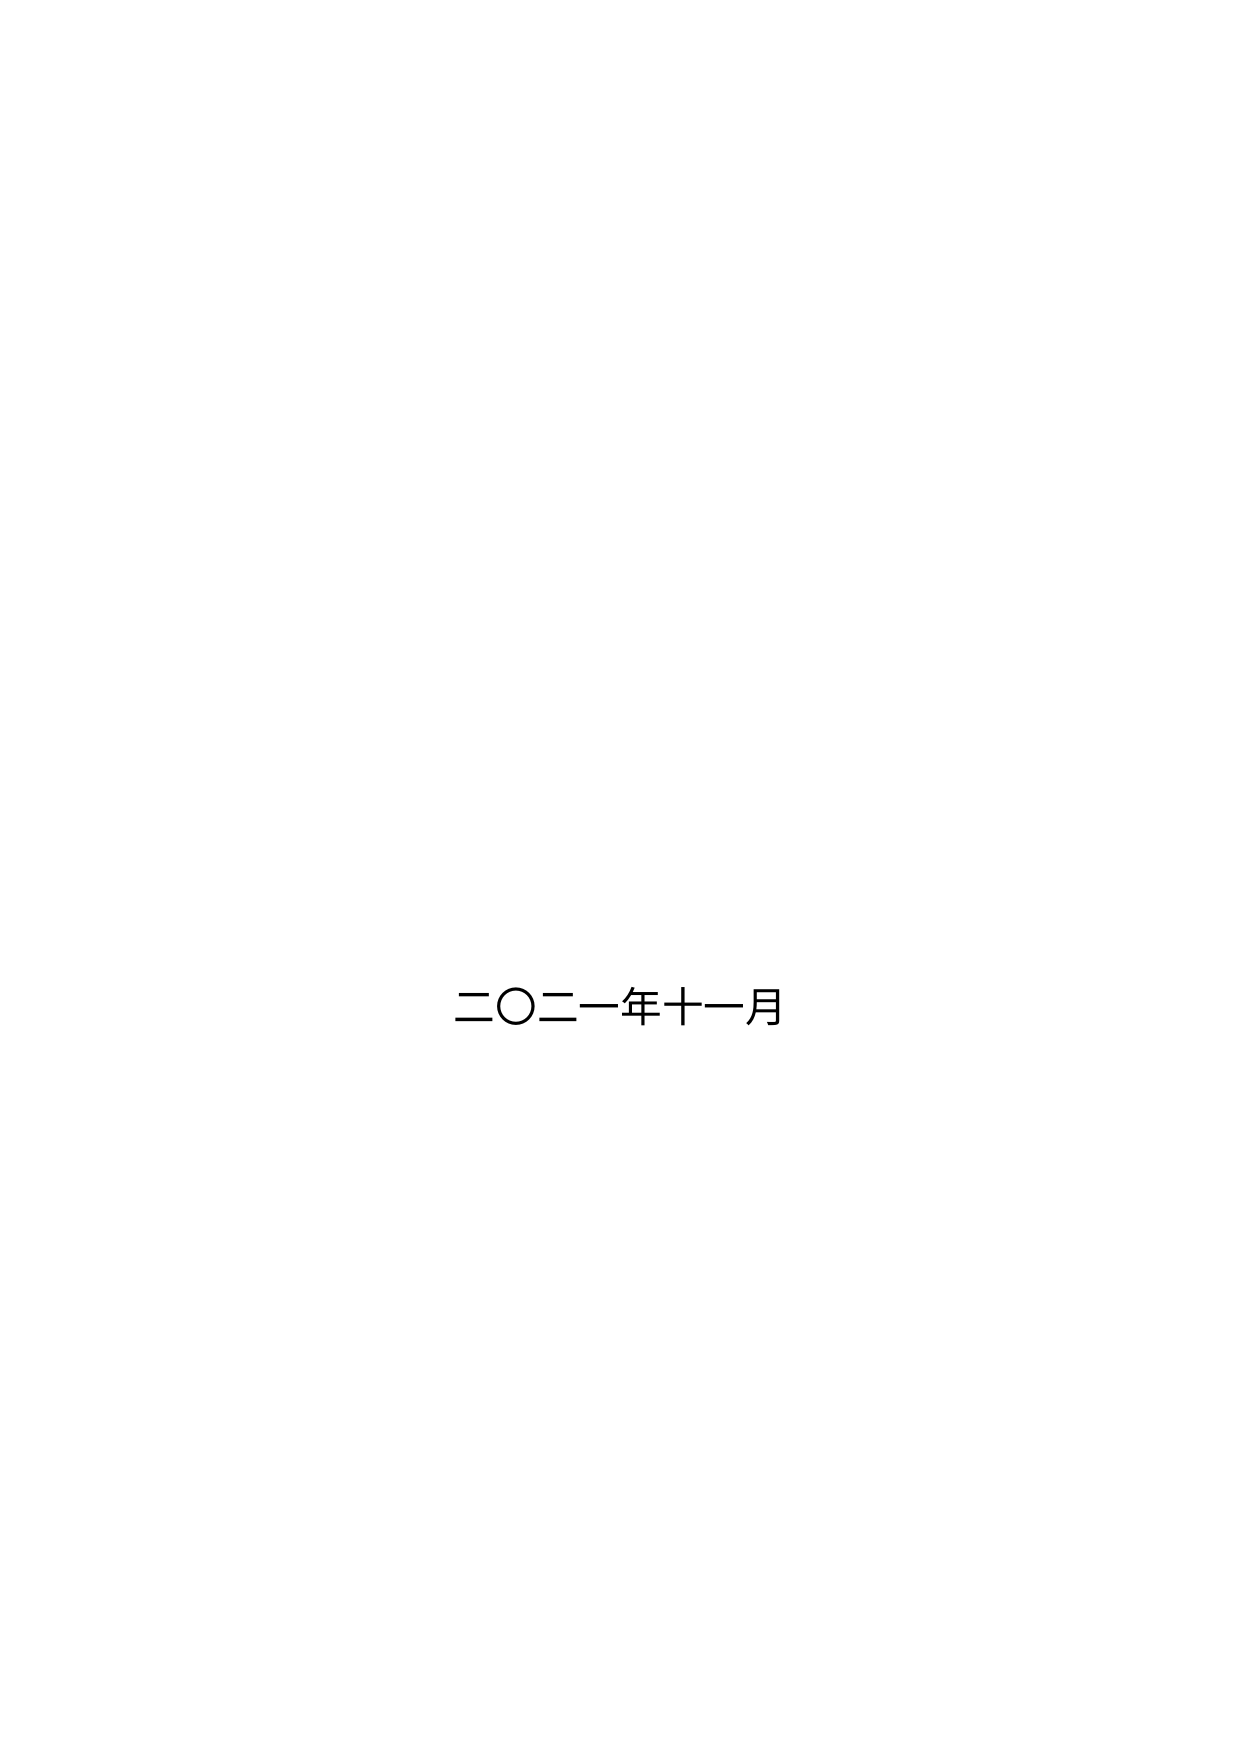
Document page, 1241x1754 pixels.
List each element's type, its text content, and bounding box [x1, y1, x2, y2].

text 二〇二一年十一月 [159, 974, 1081, 1034]
